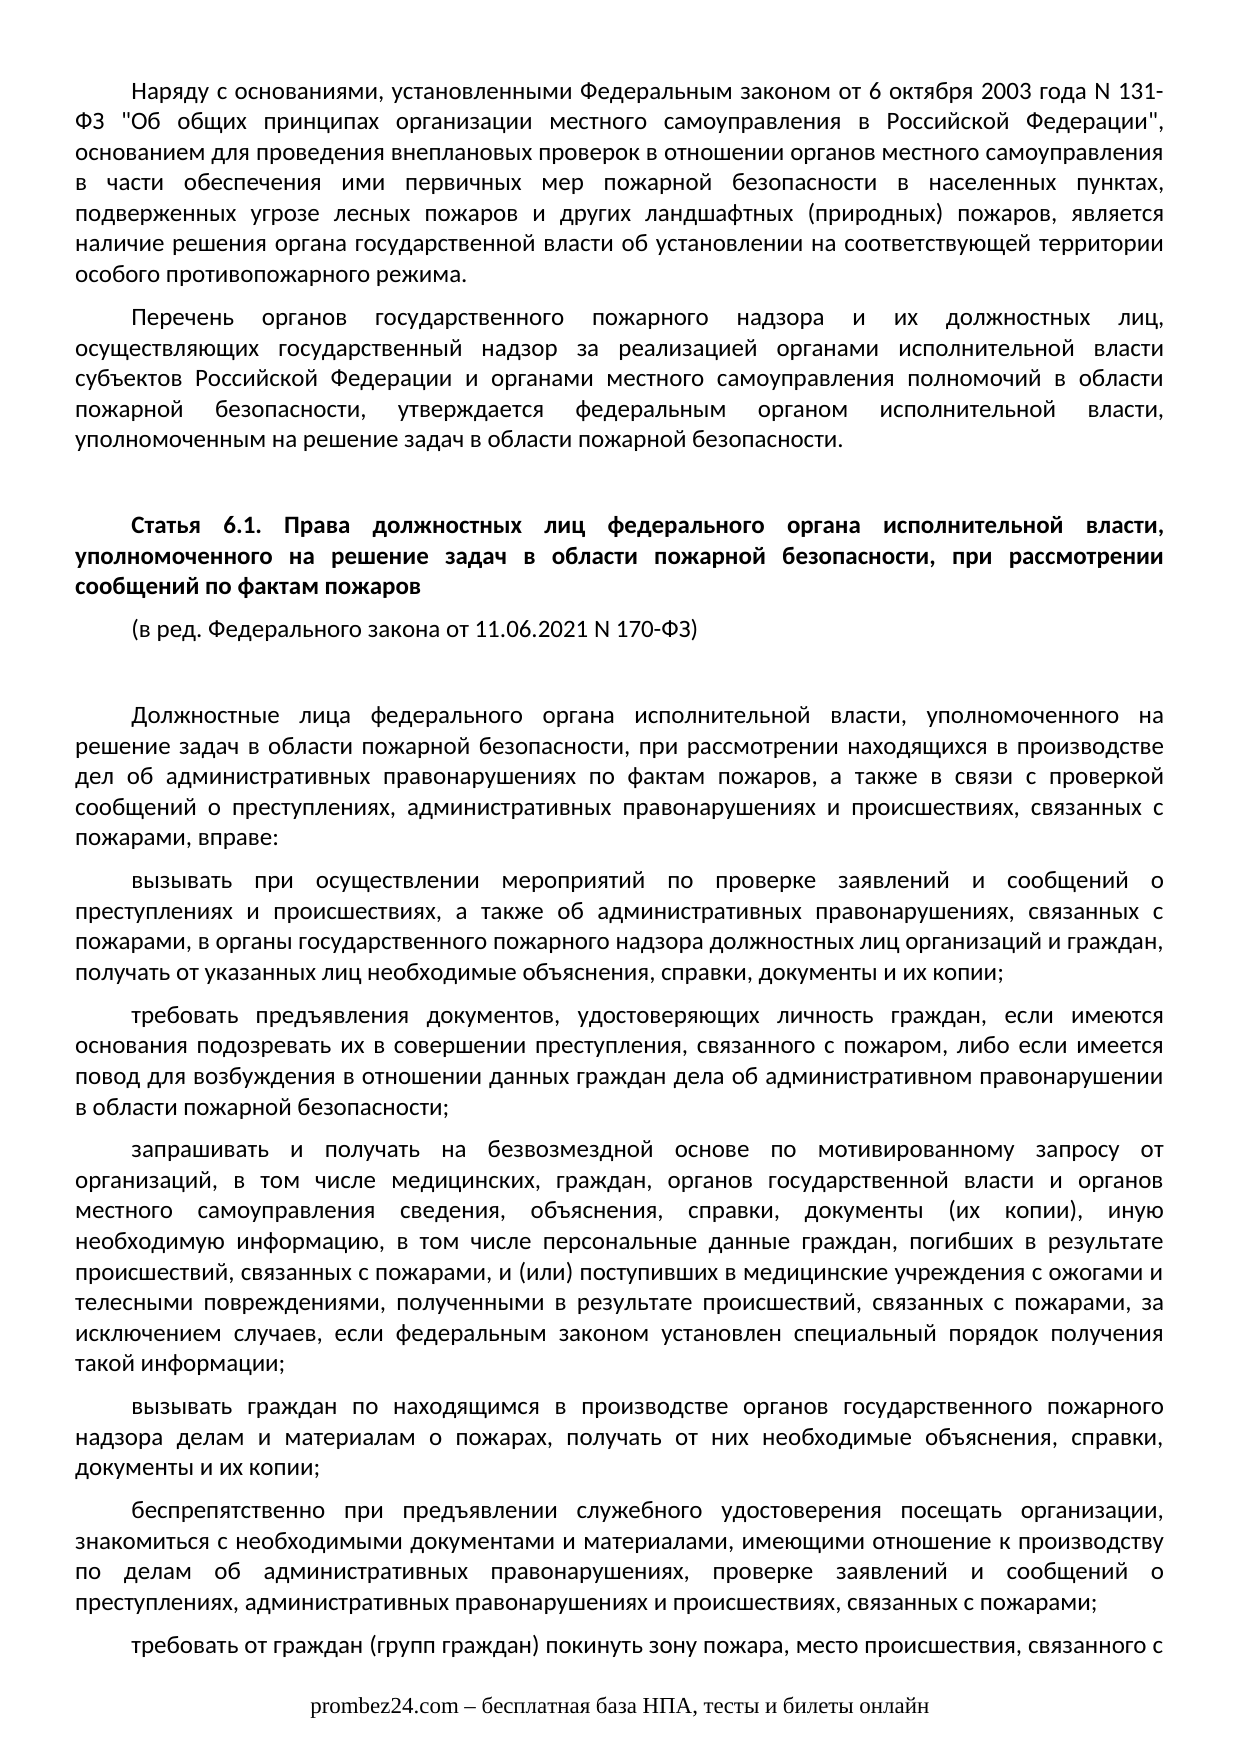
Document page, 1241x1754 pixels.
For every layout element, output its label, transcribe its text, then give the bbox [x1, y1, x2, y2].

text Наряду с основаниями, установленными Федеральным законом от 6 октября 2003 года N 131-ФЗ "Об общих принципах организации местного самоуправления в Российской Федерации", основанием для проведения внеплановых проверок в отношении органов местного самоуправления в части обеспечения ими первичных мер пожарной безопасности в населенных пунктах, подверженных угрозе лесных пожаров и других ландшафтных (природных) пожаров, является наличие решения органа государственной власти об установлении на соответствующей территории особого противопожарного режима. [75, 75, 1165, 289]
text запрашивать и получать на безвозмездной основе по мотивированному запросу от организаций, в том числе медицинских, граждан, органов государственной власти и органов местного самоуправления сведения, объяснения, справки, документы (их копии), иную необходимую информацию, в том числе персональные данные граждан, погибших в результате происшествий, связанных с пожарами, и (или) поступивших в медицинские учреждения с ожогами и телесными повреждениями, полученными в результате происшествий, связанных с пожарами, за исключением случаев, если федеральным законом установлен специальный порядок получения такой информации; [75, 1134, 1165, 1378]
text Должностные лица федерального органа исполнительной власти, уполномоченного на решение задач в области пожарной безопасности, при рассмотрении находящихся в производстве дел об административных правонарушениях по фактам пожаров, а также в связи с проверкой сообщений о преступлениях, административных правонарушениях и происшествиях, связанных с пожарами, вправе: [75, 699, 1165, 852]
text вызывать граждан по находящимся в производстве органов государственного пожарного надзора делам и материалам о пожарах, получать от них необходимые объяснения, справки, документы и их копии; [75, 1390, 1165, 1482]
title Статья 6.1. Права должностных лиц федерального органа исполнительной власти, уполномоченного на решение задач в области пожарной безопасности, при рассмотрении сообщений по фактам пожаров [75, 509, 1165, 601]
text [75, 1629, 1165, 1659]
text вызывать при осуществлении мероприятий по проверке заявлений и сообщений о преступлениях и происшествиях, а также об административных правонарушениях, связанных с пожарами, в органы государственного пожарного надзора должностных лиц организаций и граждан, получать от указанных лиц необходимые объяснения, справки, документы и их копии; [75, 864, 1165, 987]
text беспрепятственно при предъявлении служебного удостоверения посещать организации, знакомиться с необходимыми документами и материалами, имеющими отношение к производству по делам об административных правонарушениях, проверке заявлений и сообщений о преступлениях, административных правонарушениях и происшествиях, связанных с пожарами; [75, 1494, 1165, 1616]
text Перечень органов государственного пожарного надзора и их должностных лиц, осуществляющих государственный надзор за реализацией органами исполнительной власти субъектов Российской Федерации и органами местного самоуправления полномочий в области пожарной безопасности, утверждается федеральным органом исполнительной власти, уполномоченным на решение задач в области пожарной безопасности. [75, 301, 1165, 454]
text требовать предъявления документов, удостоверяющих личность граждан, если имеются основания подозревать их в совершении преступления, связанного с пожаром, либо если имеется повод для возбуждения в отношении данных граждан дела об административном правонарушении в области пожарной безопасности; [75, 999, 1165, 1121]
text (в ред. Федерального закона от 11.06.2021 N 170-ФЗ) [75, 613, 1165, 644]
